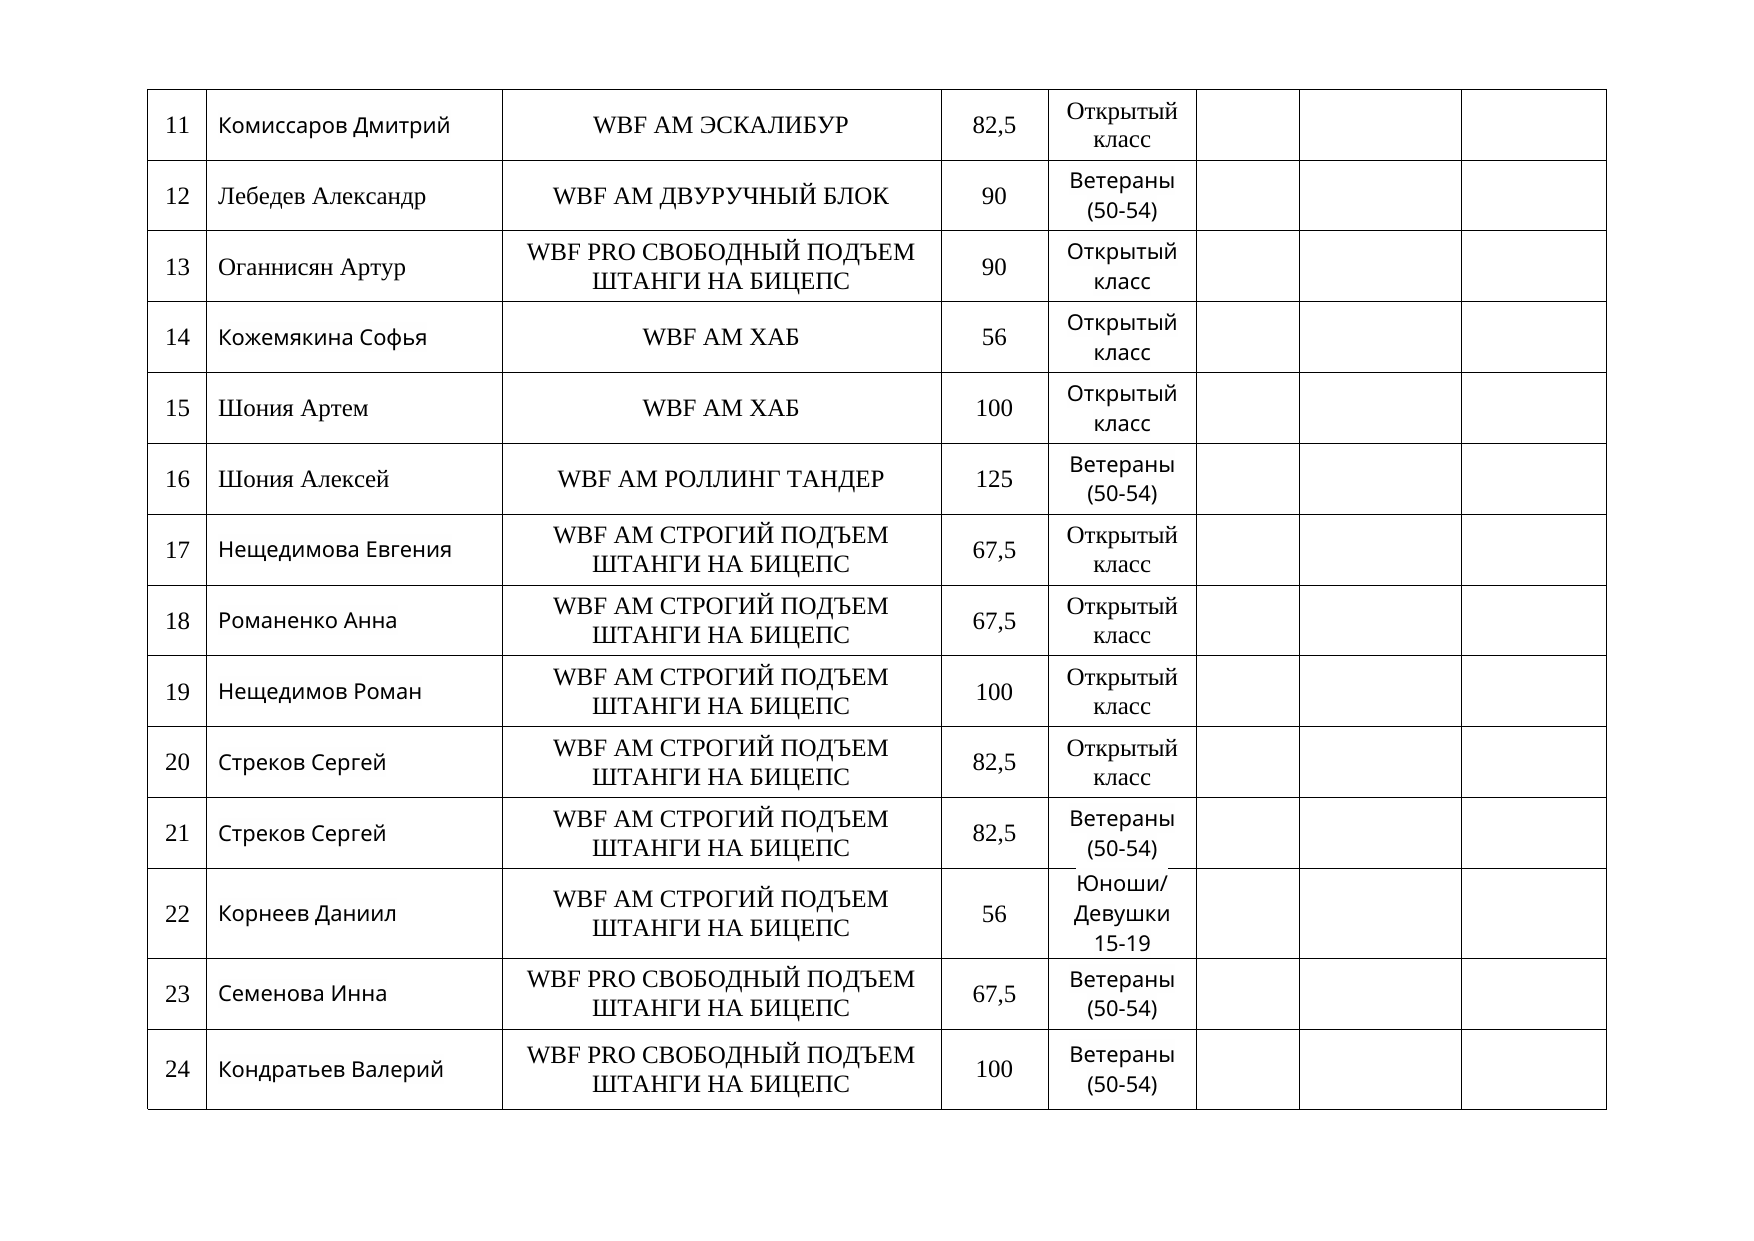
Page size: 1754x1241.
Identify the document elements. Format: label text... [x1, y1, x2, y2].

table_cell [1197, 1030, 1299, 1109]
table_cell 90 [942, 161, 1048, 230]
table_cell [1197, 656, 1299, 726]
table_cell [1462, 302, 1606, 372]
table_cell Комиссаров Дмитрий [207, 90, 502, 159]
table_cell WBF PRO CВОБОДНЫЙ ПОДЪЕМ ШТАНГИ НА БИЦЕПС [503, 959, 941, 1028]
table_cell Стреков Сергей [207, 727, 502, 797]
table_cell 82,5 [942, 727, 1048, 797]
table_cell Шония Алексей [207, 444, 502, 514]
table_cell WBF AM CТРОГИЙ ПОДЪЕМ ШТАНГИ НА БИЦЕПС [503, 798, 941, 868]
table_cell [1462, 90, 1606, 159]
table_cell WBF AM CТРОГИЙ ПОДЪЕМ ШТАНГИ НА БИЦЕПС [503, 515, 941, 584]
table_cell 56 [942, 302, 1048, 372]
table_cell WBF AM ХАБ [503, 373, 941, 443]
table_cell 82,5 [942, 90, 1048, 159]
table_cell Романенко Анна [207, 586, 502, 655]
table_cell 67,5 [942, 959, 1048, 1028]
table_cell [1462, 373, 1606, 443]
table_cell [1197, 444, 1299, 514]
table_cell 14 [148, 302, 206, 372]
table_cell [1462, 869, 1606, 958]
table_cell WBF PRO CВОБОДНЫЙ ПОДЪЕМ ШТАНГИ НА БИЦЕПС [503, 231, 941, 301]
table_cell [1300, 161, 1461, 230]
table_cell Юноши/Девушки 15-19 [1151, 869, 1196, 958]
table_cell Открытый класс [1049, 656, 1196, 726]
table_cell [1197, 302, 1299, 372]
table_cell Открытый класс [1049, 302, 1196, 372]
table_cell 21 [148, 798, 206, 868]
table_cell WBF AM ЭСКАЛИБУР [503, 90, 941, 159]
table_cell Открытый класс [1049, 231, 1196, 301]
table_cell [1300, 1030, 1461, 1109]
table_cell Шония Артем [207, 373, 502, 443]
table_cell [1462, 586, 1606, 655]
table_cell 67,5 [942, 515, 1048, 584]
table_cell [1462, 515, 1606, 584]
table_cell 15 [148, 373, 206, 443]
table_cell [1197, 727, 1299, 797]
table_cell [1197, 373, 1299, 443]
table_cell Открытый класс [1049, 90, 1196, 159]
table_cell 12 [148, 161, 206, 230]
table_cell Ветераны (50-54) [1049, 798, 1196, 868]
table_cell WBF AM РОЛЛИНГ ТАНДЕР [503, 444, 941, 514]
table_cell [1462, 959, 1606, 1028]
table_cell Нещедимова Евгения [207, 515, 502, 584]
table_cell 20 [148, 727, 206, 797]
table_cell 23 [148, 959, 206, 1028]
table_cell [1197, 586, 1299, 655]
table_cell Ветераны (50-54) [1049, 959, 1196, 1028]
table_cell 22 [148, 869, 206, 958]
table_cell [1300, 869, 1461, 958]
table_cell [1462, 727, 1606, 797]
table_cell [1300, 444, 1461, 514]
table_cell [1197, 231, 1299, 301]
table_cell Открытый класс [1049, 373, 1196, 443]
table_cell [1462, 231, 1606, 301]
table_cell Оганнисян Артур [207, 231, 502, 301]
table_cell [1462, 161, 1606, 230]
table_cell [1462, 1030, 1606, 1109]
table_cell [1300, 656, 1461, 726]
table_cell Лебедев Александр [207, 161, 502, 230]
table_cell WBF AM ХАБ [503, 302, 941, 372]
table_cell 11 [148, 90, 206, 159]
table_cell WBF AM CТРОГИЙ ПОДЪЕМ ШТАНГИ НА БИЦЕПС [503, 869, 941, 958]
table_cell Семенова Инна [207, 959, 502, 1028]
table_cell 19 [148, 656, 206, 726]
table_cell [1300, 302, 1461, 372]
table_cell 100 [942, 1030, 1048, 1109]
table_cell [1197, 515, 1299, 584]
table_cell 24 [148, 1030, 206, 1109]
table_cell [1300, 727, 1461, 797]
table_cell [1197, 959, 1299, 1028]
table_cell WBF PRO CВОБОДНЫЙ ПОДЪЕМ ШТАНГИ НА БИЦЕПС [503, 1030, 941, 1109]
table_cell 56 [942, 869, 1048, 958]
table_cell [1197, 869, 1299, 958]
table_cell Кондратьев Валерий [207, 1030, 502, 1109]
table_cell [1300, 798, 1461, 868]
table_cell [1300, 586, 1461, 655]
table_cell Корнеев Даниил [207, 869, 502, 958]
table_cell 125 [942, 444, 1048, 514]
table_cell [1300, 959, 1461, 1028]
table_cell WBF AM CТРОГИЙ ПОДЪЕМ ШТАНГИ НА БИЦЕПС [503, 586, 941, 655]
table_cell [1300, 515, 1461, 584]
table_cell WBF AM CТРОГИЙ ПОДЪЕМ ШТАНГИ НА БИЦЕПС [503, 656, 941, 726]
table_cell [1462, 798, 1606, 868]
table_cell 13 [148, 231, 206, 301]
table_cell Стреков Сергей [207, 798, 502, 868]
table_cell 100 [942, 656, 1048, 726]
table_cell Юноши/Девушки 15-19 [1049, 869, 1094, 958]
table_cell [1197, 798, 1299, 868]
table_cell 16 [148, 444, 206, 514]
table_cell WBF AM ДВУРУЧНЫЙ БЛОК [503, 161, 941, 230]
table_cell 100 [942, 373, 1048, 443]
table_cell Открытый класс [1049, 515, 1196, 584]
table_cell [1462, 444, 1606, 514]
table_cell [1300, 231, 1461, 301]
table_cell WBF AM CТРОГИЙ ПОДЪЕМ ШТАНГИ НА БИЦЕПС [503, 727, 941, 797]
table_cell Нещедимов Роман [207, 656, 502, 726]
table_cell 18 [148, 586, 206, 655]
table_cell Ветераны (50-54) [1049, 444, 1196, 514]
table_cell 90 [942, 231, 1048, 301]
table_cell 82,5 [942, 798, 1048, 868]
table_cell [1300, 90, 1461, 159]
table_cell Открытый класс [1049, 727, 1196, 797]
table_cell 67,5 [942, 586, 1048, 655]
table_cell 17 [148, 515, 206, 584]
table_cell [1300, 373, 1461, 443]
table_cell Ветераны (50-54) [1049, 161, 1196, 230]
table_cell [1462, 656, 1606, 726]
table_cell [1197, 161, 1299, 230]
table_cell Ветераны (50-54) [1049, 1030, 1196, 1109]
table_cell Открытый класс [1049, 586, 1196, 655]
table_cell [1197, 90, 1299, 159]
table_cell Кожемякина Софья [207, 302, 502, 372]
